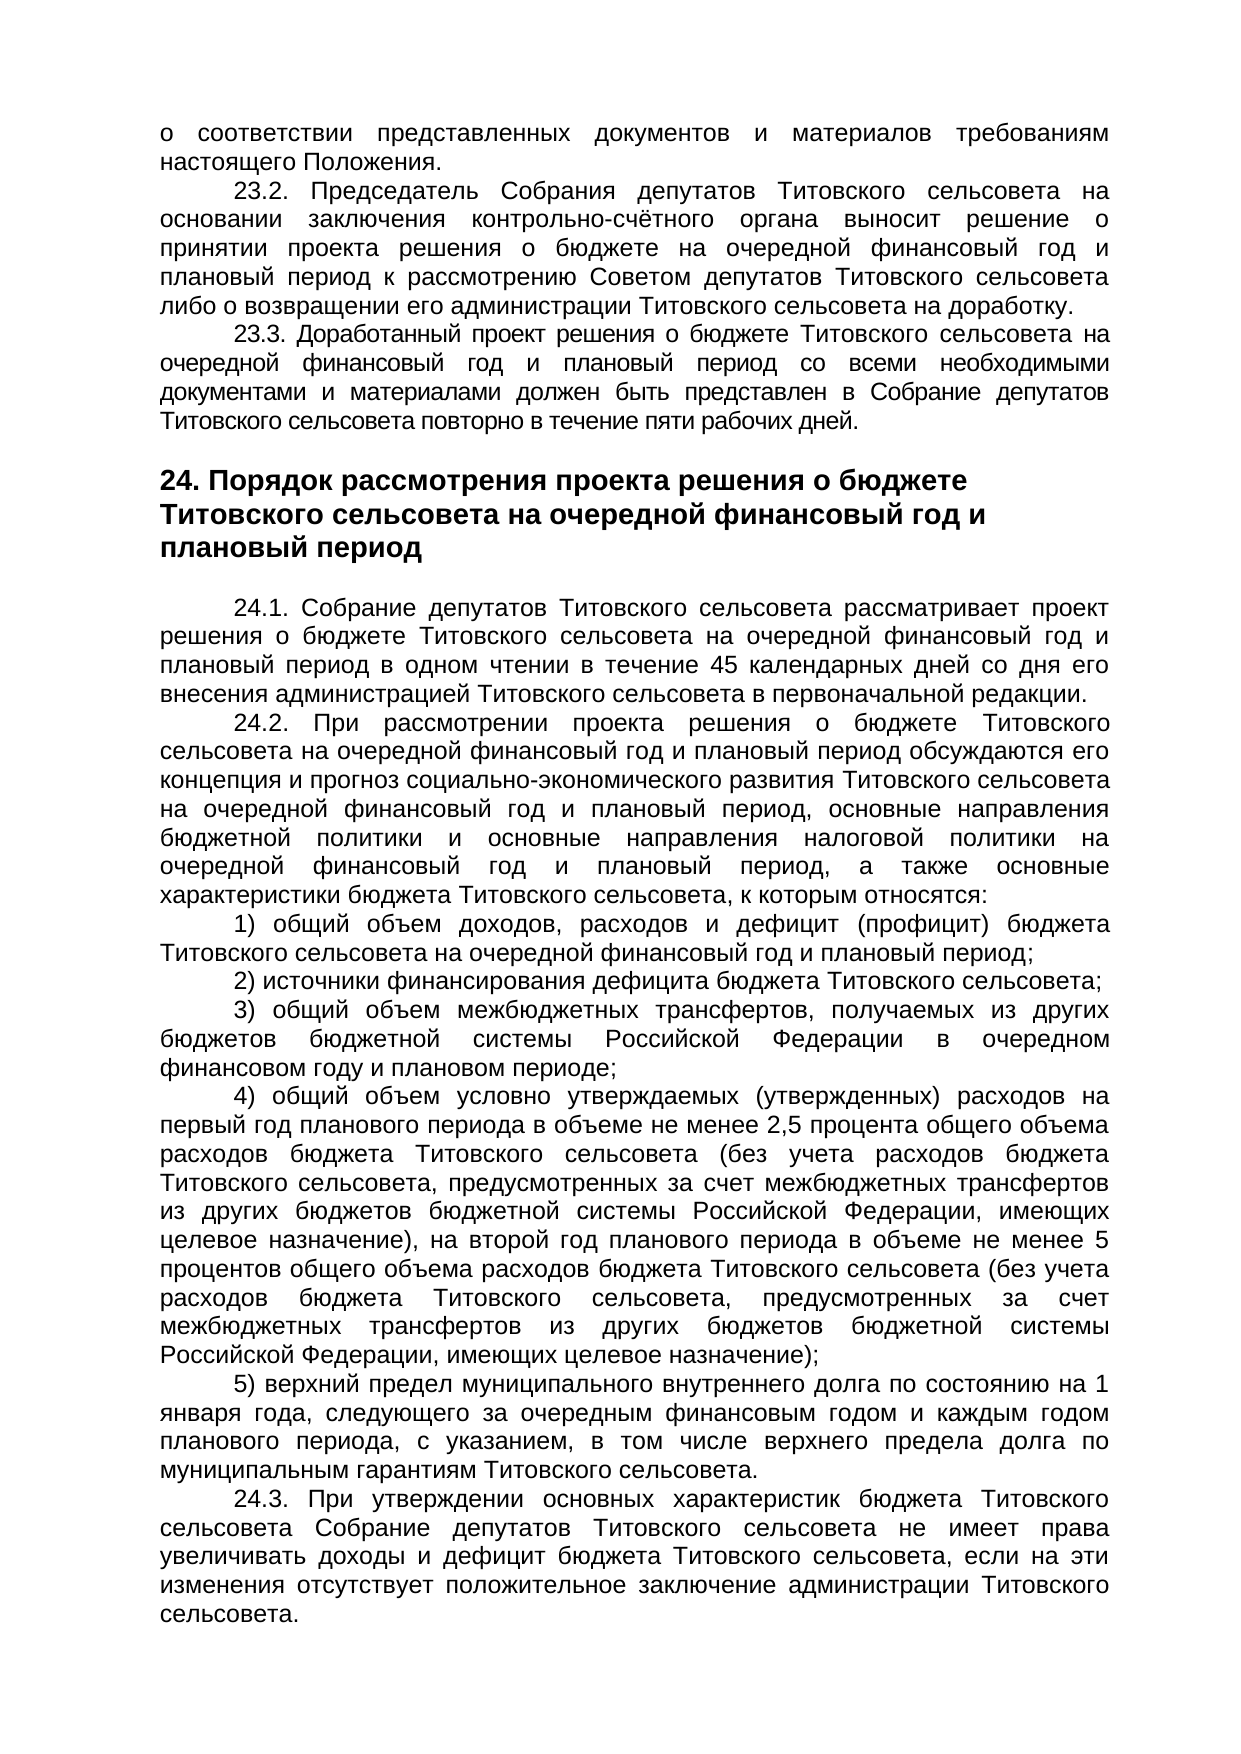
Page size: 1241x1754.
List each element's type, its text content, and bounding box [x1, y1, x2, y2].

text 4) общий объем условно утверждаемых (утвержденных) расходов на первый год планового периода в объеме не менее 2,5 процента общего объема расходов бюджета Титовского сельсовета (без учета расходов бюджета Титовского сельсовета, предусмотренных за счет межбюджетных трансфертов из других бюджетов бюджетной системы Российской Федерации, имеющих целевое назначение), на второй год планового периода в объеме не менее 5 процентов общего объема расходов бюджета Титовского сельсовета (без учета расходов бюджета Титовского сельсовета, предусмотренных за счет межбюджетных трансфертов из других бюджетов бюджетной системы Российской Федерации, имеющих целевое назначение); [159, 1081, 1110, 1369]
text 3) общий объем межбюджетных трансфертов, получаемых из других бюджетов бюджетной системы Российской Федерации в очередном финансовом году и плановом периоде; [159, 995, 1110, 1081]
text 2) источники финансирования дефицита бюджета Титовского сельсовета; [159, 966, 1110, 995]
text 5) верхний предел муниципального внутреннего долга по состоянию на 1 января года, следующего за очередным финансовым годом и каждым годом планового периода, с указанием, в том числе верхнего предела долга по муниципальным гарантиям Титовского сельсовета. [159, 1369, 1110, 1484]
text 24. Порядок рассмотрения проекта решения о бюджете Титовского сельсовета на очередной финансовый год и плановый период [159, 463, 1110, 564]
text 24.1. Собрание депутатов Титовского сельсовета рассматривает проект решения о бюджете Титовского сельсовета на очередной финансовый год и плановый период в одном чтении в течение 45 календарных дней со дня его внесения администрацией Титовского сельсовета в первоначальной редакции. [159, 592, 1110, 707]
text 24.3. При утверждении основных характеристик бюджета Титовского сельсовета Собрание депутатов Титовского сельсовета не имеет права увеличивать доходы и дефицит бюджета Титовского сельсовета, если на эти изменения отсутствует положительное заключение администрации Титовского сельсовета. [159, 1484, 1110, 1627]
text 1) общий объем доходов, расходов и дефицит (профицит) бюджета Титовского сельсовета на очередной финансовый год и плановый период; [159, 909, 1110, 966]
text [159, 118, 1110, 176]
text 23.3. Доработанный проект решения о бюджете Титовского сельсовета на очередной финансовый год и плановый период со всеми необходимыми документами и материалами должен быть представлен в Собрание депутатов Титовского сельсовета повторно в течение пяти рабочих дней. [159, 319, 1110, 434]
text 24.2. При рассмотрении проекта решения о бюджете Титовского сельсовета на очередной финансовый год и плановый период обсуждаются его концепция и прогноз социально-экономического развития Титовского сельсовета на очередной финансовый год и плановый период, основные направления бюджетной политики и основные направления налоговой политики на очередной финансовый год и плановый период, а также основные характеристики бюджета Титовского сельсовета, к которым относятся: [159, 707, 1110, 909]
text 23.2. Председатель Собрания депутатов Титовского сельсовета на основании заключения контрольно-счётного органа выносит решение о принятии проекта решения о бюджете на очередной финансовый год и плановый период к рассмотрению Советом депутатов Титовского сельсовета либо о возвращении его администрации Титовского сельсовета на доработку. [159, 176, 1110, 319]
